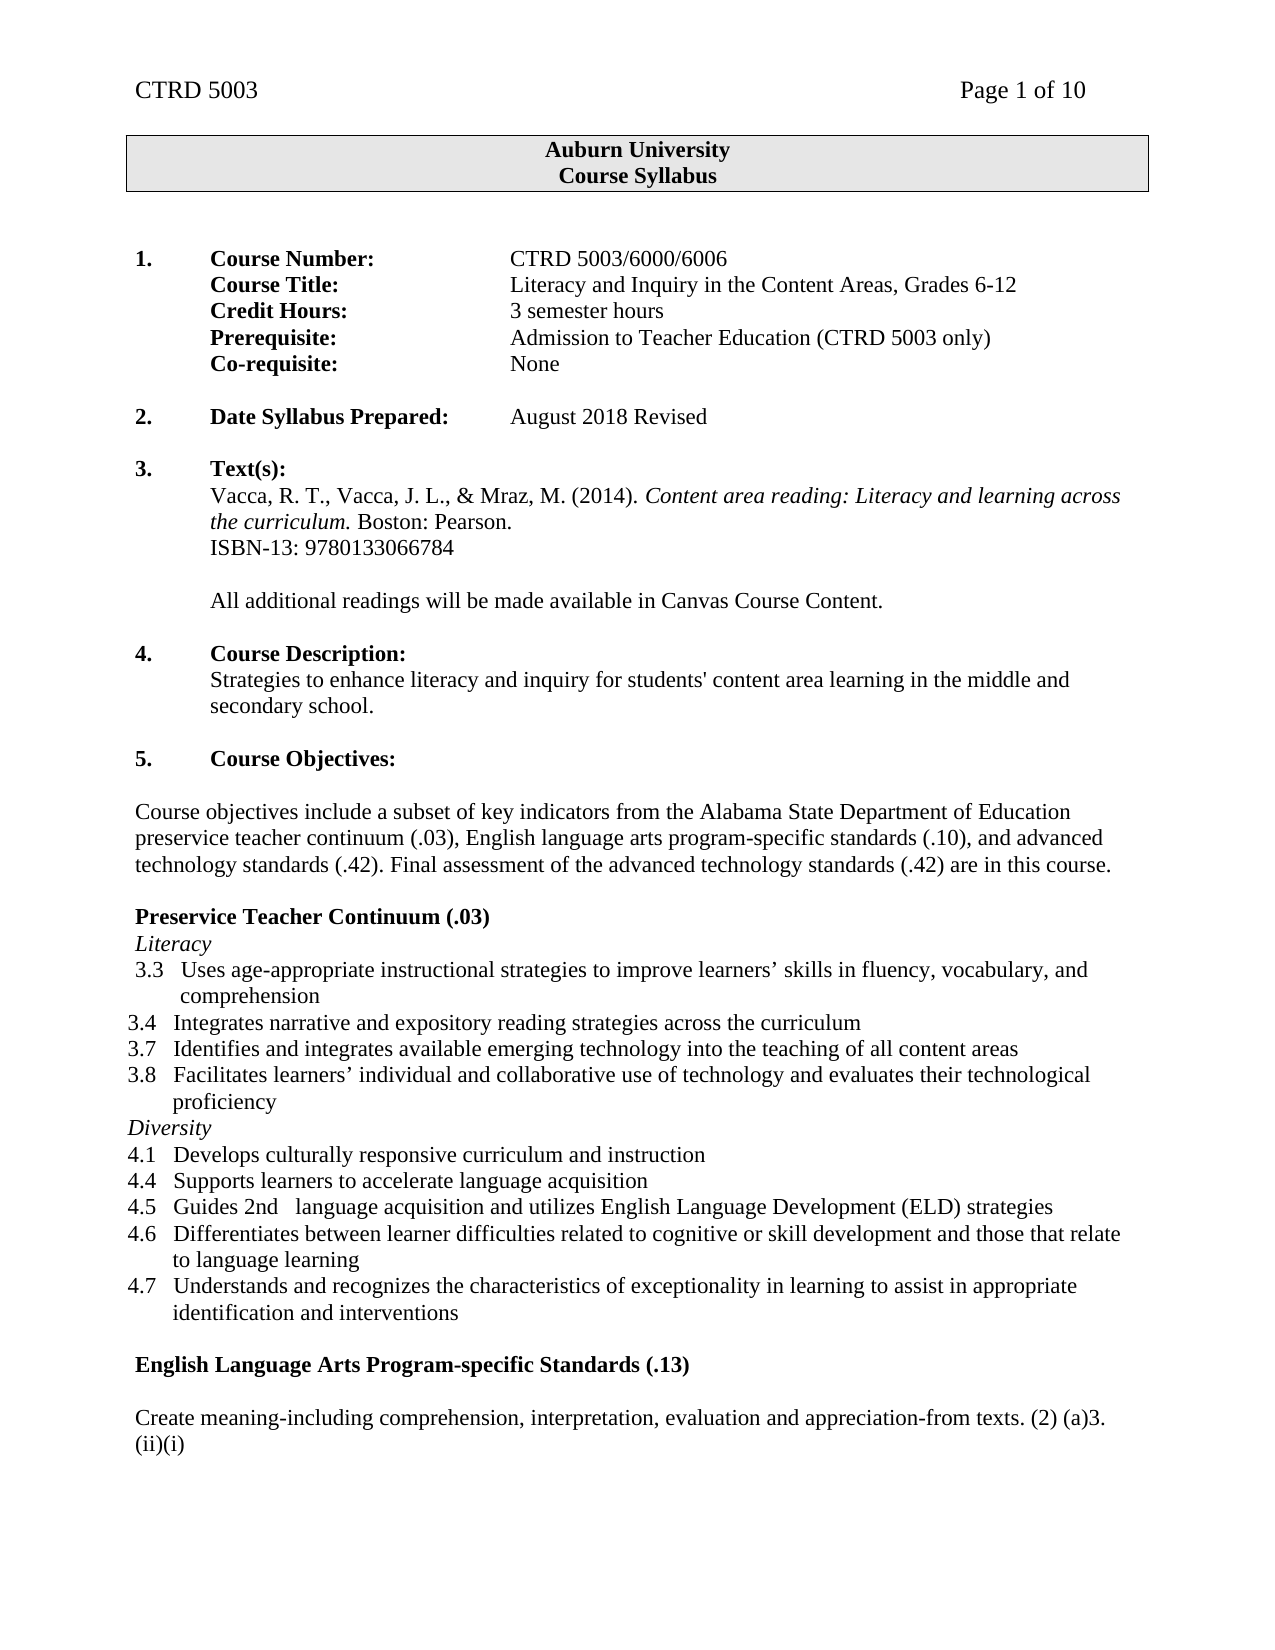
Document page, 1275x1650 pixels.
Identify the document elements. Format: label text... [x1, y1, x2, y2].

text 4.4 Supports learners to accelerate language acquisition [127, 1167, 1140, 1193]
text 4.1 Develops culturally responsive curriculum and instruction [127, 1141, 1140, 1167]
text Diversity [127, 1114, 1140, 1141]
text 4.5 Guides 2nd language acquisition and utilizes English Language Development (ELD) strategies [127, 1193, 1140, 1220]
text Preservice Teacher Continuum (.03) [135, 903, 1140, 930]
text Course Title: Literacy and Inquiry in the Content Areas, Grades 6-12 [135, 271, 1140, 297]
text Course Syllabus [127, 161, 1148, 191]
text English Language Arts Program-specific Standards (.13) [135, 1351, 1140, 1378]
text All additional readings will be made available in Canvas Course Content. [210, 587, 1140, 613]
text 4. Course Description: [135, 640, 1140, 666]
text Auburn University [127, 136, 1148, 161]
text Credit Hours: 3 semester hours [135, 297, 1140, 324]
text 4.6 Differentiates between learner difficulties related to cognitive or skill development and those that relate to language learning [127, 1220, 1140, 1272]
text 2. Date Syllabus Prepared: August 2018 Revised [135, 403, 1140, 429]
text Prerequisite: Admission to Teacher Education (CTRD 5003 only) [135, 324, 1140, 350]
text 4.7 Understands and recognizes the characteristics of exceptionality in learning to assist in appropriate identification and interventions [127, 1272, 1140, 1325]
text ISBN-13: 9780133066784 [210, 534, 1140, 561]
text 3. Text(s): [135, 455, 1140, 482]
text 3.4 Integrates narrative and expository reading strategies across the curriculum [127, 1009, 1140, 1035]
text 5. Course Objectives: [135, 745, 1140, 772]
text 3.8 Facilitates learners’ individual and collaborative use of technology and evaluates their technological proficiency [127, 1062, 1140, 1114]
text Co-requisite: None [135, 350, 1140, 376]
text 1. Course Number: CTRD 5003/6000/6006 [135, 244, 1140, 271]
text Literacy [135, 930, 1140, 956]
text Create meaning-including comprehension, interpretation, evaluation and appreciation-from texts. (2) (a)3. (ii)(i) [135, 1404, 1140, 1457]
text Course objectives include a subset of key indicators from the Alabama State Department of Education preservice teacher continuum (.03), English language arts program-specific standards (.10), and advanced technology standards (.42). Final assessment of the advanced technology standards (.42) are in this course. [135, 798, 1140, 877]
text Vacca, R. T., Vacca, J. L., & Mraz, M. (2014). Content area reading: Literacy and learning across the curriculum. Boston: Pearson. [210, 482, 1140, 534]
text 3.3 Uses age-appropriate instructional strategies to improve learners’ skills in fluency, vocabulary, and comprehension [135, 956, 1140, 1009]
text 3.7 Identifies and integrates available emerging technology into the teaching of all content areas [127, 1035, 1140, 1062]
text Strategies to enhance literacy and inquiry for students' content area learning in the middle and secondary school. [210, 666, 1140, 719]
